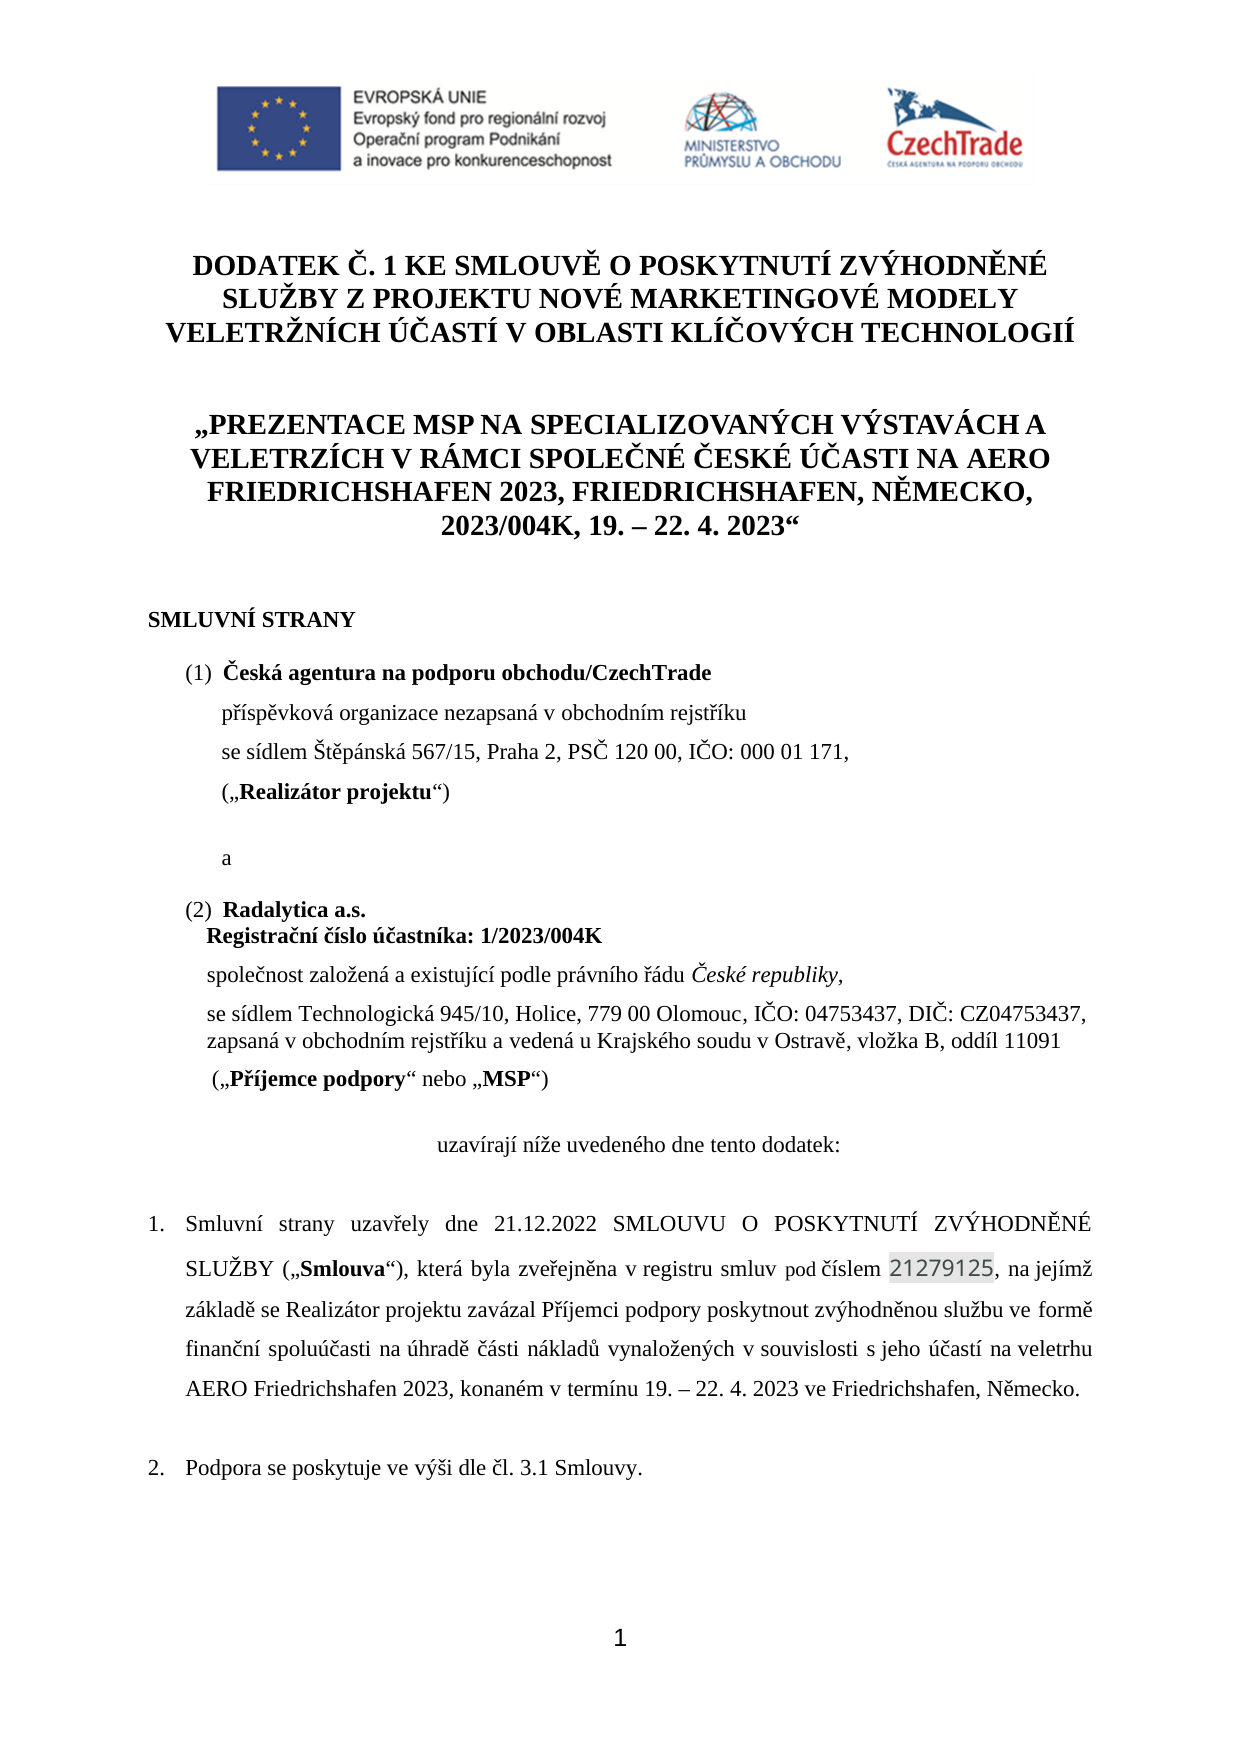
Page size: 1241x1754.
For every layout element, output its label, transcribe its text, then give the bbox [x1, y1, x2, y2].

list Radalytica a.s. [185, 896, 1093, 923]
picture [205, 73, 1035, 186]
text se sídlem Štěpánská 567/15, Praha 2, PSČ 120 00, IČO: 000 01 171, [148, 738, 1093, 764]
text („Realizátor projektu“) [148, 778, 1093, 804]
title „PREZENTACE MSP NA SPECIALIZOVANÝCH VÝSTAVÁCH A VELETRZÍCH V RÁMCI SPOLEČNÉ ČESKÉ ÚČASTI NA AERO FRIEDRICHSHAFEN 2023, FRIEDRICHSHAFEN, Německo, 2023/004K, 19. – 22. 4. 2023“ [148, 407, 1093, 541]
text příspěvková organizace nezapsaná v obchodním rejstříku [148, 699, 1093, 725]
text Registrační číslo účastníka: 1/2023/004K [148, 923, 1093, 949]
text DODATEK Č. 1 KE SMLOUVĚ O POSKYTNUTÍ ZVÝHODNĚNÉ SLUŽBY Z PROJEKTU NOVÉ MARKETINGOVÉ MODELY VELETRŽNÍCH ÚČASTÍ V OBLASTI KLÍČOVÝCH TECHNOLOGIÍ [148, 248, 1093, 349]
text SMLUVNÍ STRANY [148, 607, 1093, 633]
text se sídlem Technologická 945/10, Holice, 779 00 Olomouc, IČO: 04753437, DIČ: CZ04753437, zapsaná v obchodním rejstříku a vedená u Krajského soudu v Ostravě, vložka B, oddíl 11091 [207, 1000, 1093, 1053]
text („Příjemce podpory“ nebo „MSP“) [206, 1066, 1093, 1092]
text společnost založená a existující podle právního řádu České republiky, [207, 961, 1093, 988]
list Podpora se poskytuje ve výši dle čl. 3.1 Smlouvy. [148, 1454, 1093, 1480]
list uzavírají níže uvedeného dne tento dodatek: [185, 1131, 1093, 1157]
list Smluvní strany uzavřely dne 21.12.2022 SMLOUVU O POSKYTNUTÍ ZVÝHODNĚNÉ SLUŽBY („Smlouva“), která byla zveřejněna v registru smluv pod číslem 21279125, na jejímž základě se Realizátor projektu zavázal Příjemci podpory poskytnout zvýhodněnou službu ve formě finanční spoluúčasti na úhradě části nákladů vynaložených v souvislosti s jeho účastí na veletrhu AERO Friedrichshafen 2023, konaném v termínu 19. – 22. 4. 2023 ve Friedrichshafen, Německo. [148, 1210, 1093, 1401]
list Česká agentura na podporu obchodu/CzechTrade [185, 659, 1093, 686]
text a [148, 843, 1093, 870]
